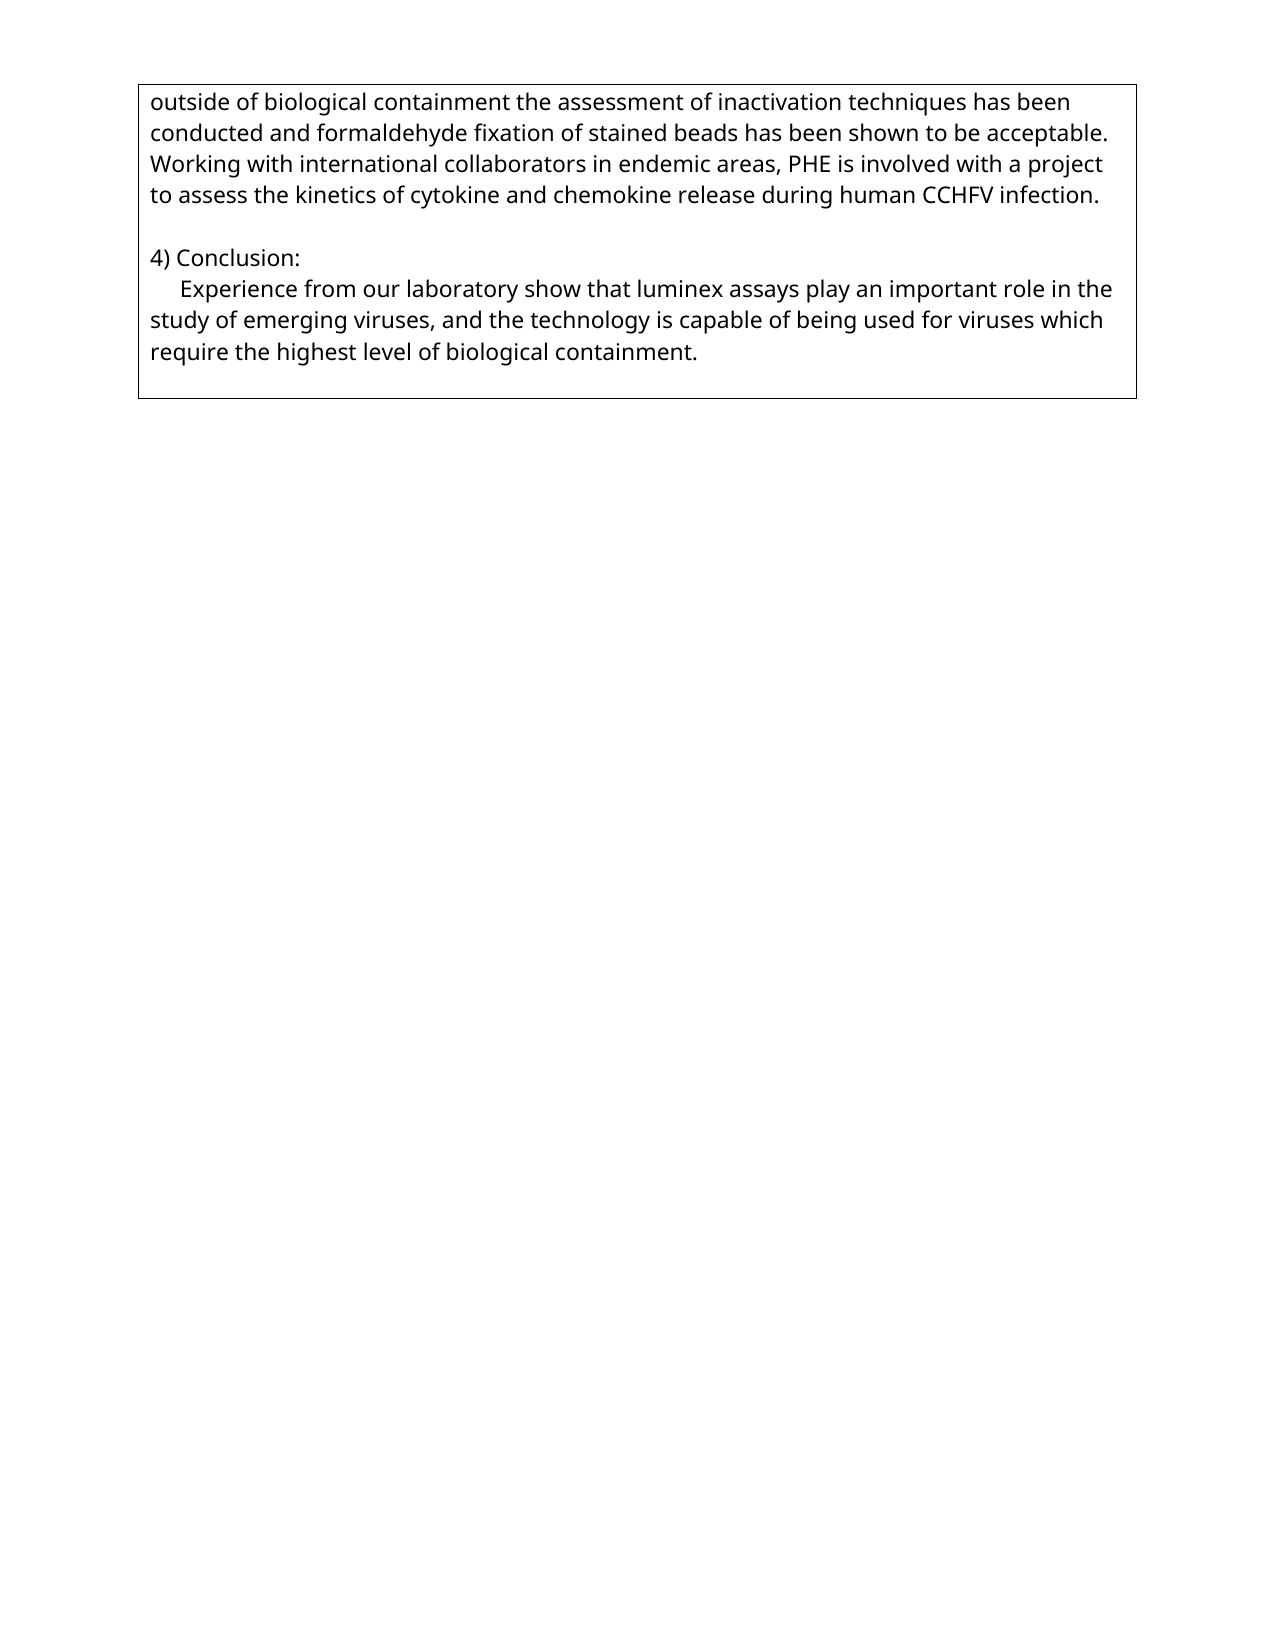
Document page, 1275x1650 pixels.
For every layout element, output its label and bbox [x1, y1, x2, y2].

table_cell [139, 85, 1136, 398]
